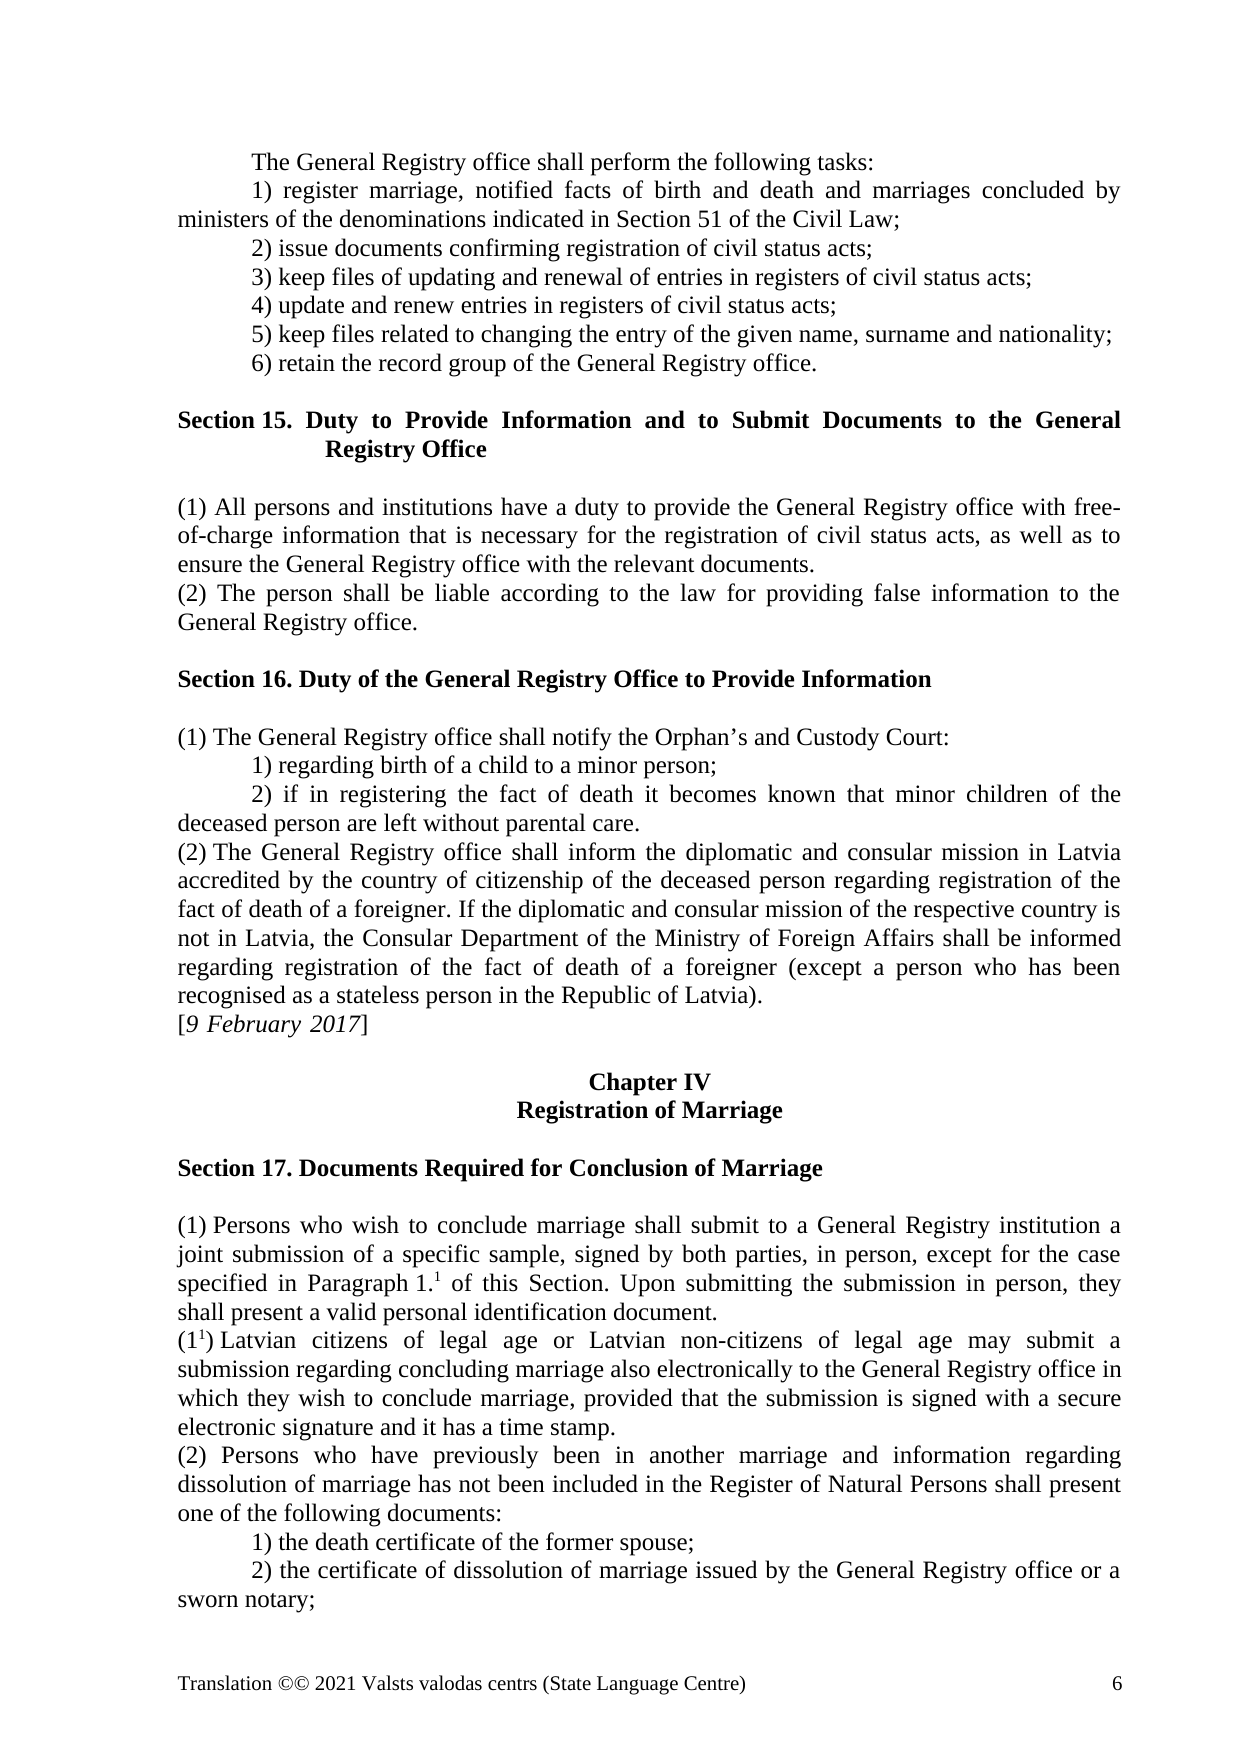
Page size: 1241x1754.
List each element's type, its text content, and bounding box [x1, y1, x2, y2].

text 1) regarding birth of a child to a minor person; [177, 751, 1122, 779]
text (1) All persons and institutions have a duty to provide the General Registry office with free-of-charge information that is necessary for the registration of civil status acts, as well as to ensure the General Registry office with the relevant documents. [177, 492, 1122, 578]
text 6) retain the record group of the General Registry office. [177, 348, 1122, 377]
text (1) Persons who wish to conclude marriage shall submit to a General Registry institution a joint submission of a specific sample, signed by both parties, in person, except for the case specified in Paragraph 1.1 of this Section. Upon submitting the submission in person, they shall present a valid personal identification document. [177, 1211, 1122, 1326]
text 2) if in registering the fact of death it becomes known that minor children of the deceased person are left without parental care. [177, 779, 1122, 837]
text Section 16. Duty of the General Registry Office to Provide Information [177, 664, 1122, 693]
text (1) The General Registry office shall notify the Orphan’s and Custody Court: [177, 722, 1122, 751]
text [9 February 2017] [177, 1009, 1122, 1038]
text (2) The person shall be liable according to the law for providing false information to the General Registry office. [177, 578, 1122, 636]
text (2) Persons who have previously been in another marriage and information regarding dissolution of marriage has not been included in the Register of Natural Persons shall present one of the following documents: [177, 1441, 1122, 1527]
text 4) update and renew entries in registers of civil status acts; [177, 291, 1122, 319]
text The General Registry office shall perform the following tasks: [177, 147, 1122, 176]
text 2) issue documents confirming registration of civil status acts; [177, 233, 1122, 262]
text Registration of Marriage [177, 1096, 1122, 1124]
text (11) Latvian citizens of legal age or Latvian non-citizens of legal age may submit a submission regarding concluding marriage also electronically to the General Registry office in which they wish to conclude marriage, provided that the submission is signed with a secure electronic signature and it has a time stamp. [177, 1326, 1122, 1441]
text 5) keep files related to changing the entry of the given name, surname and nationality; [177, 319, 1122, 348]
text 1) register marriage, notified facts of birth and death and marriages concluded by ministers of the denominations indicated in Section 51 of the Civil Law; [177, 176, 1122, 233]
text 1) the death certificate of the former spouse; [177, 1527, 1122, 1556]
text (2) The General Registry office shall inform the diplomatic and consular mission in Latvia accredited by the country of citizenship of the deceased person regarding registration of the fact of death of a foreigner. If the diplomatic and consular mission of the respective country is not in Latvia, the Consular Department of the Ministry of Foreign Affairs shall be informed regarding registration of the fact of death of a foreigner (except a person who has been recognised as a stateless person in the Republic of Latvia). [177, 837, 1122, 1009]
text Chapter IV [177, 1067, 1122, 1096]
text 3) keep files of updating and renewal of entries in registers of civil status acts; [177, 262, 1122, 291]
text Section 17. Documents Required for Conclusion of Marriage [177, 1153, 1122, 1182]
text 2) the certificate of dissolution of marriage issued by the General Registry office or a sworn notary; [177, 1556, 1122, 1613]
text Section 15. Duty to Provide Information and to Submit Documents to the General Registry Office [177, 406, 1122, 463]
